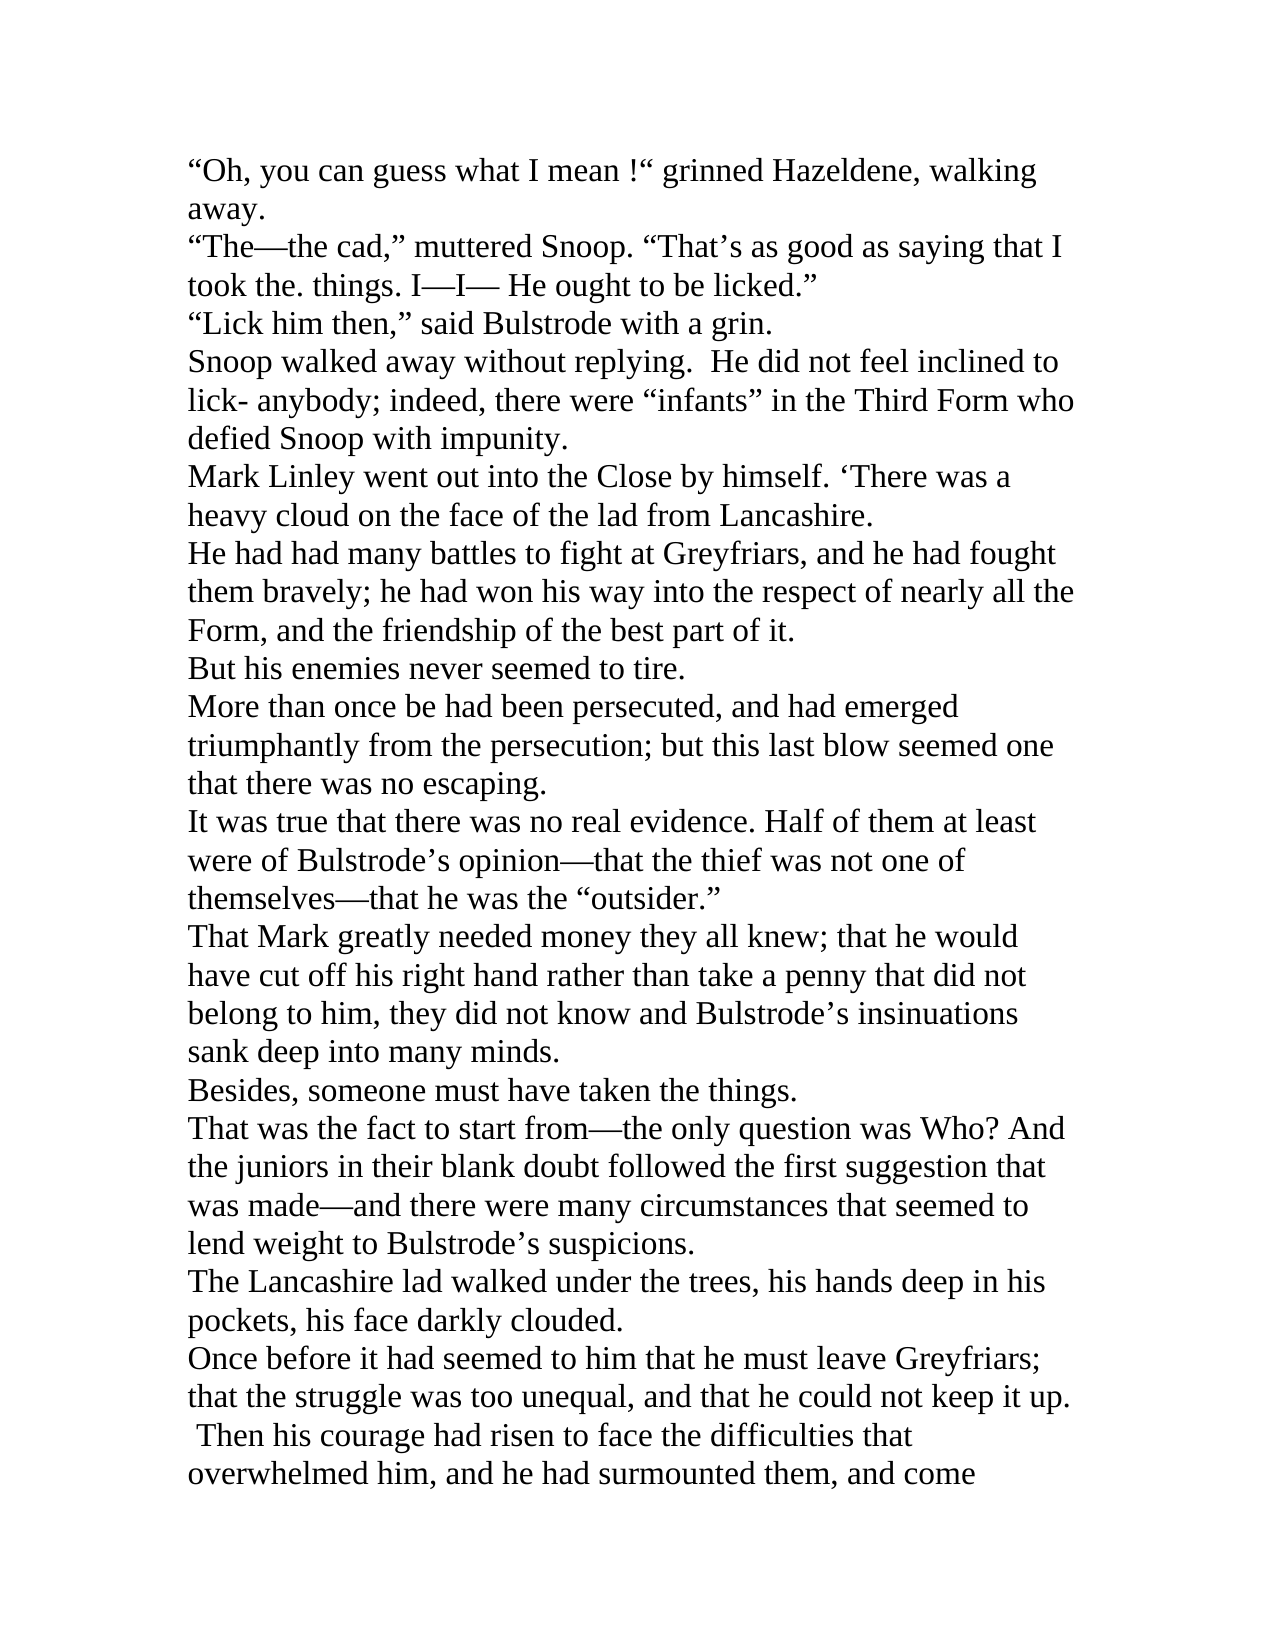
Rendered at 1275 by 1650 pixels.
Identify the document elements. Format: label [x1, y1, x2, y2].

text [187, 150, 1087, 1492]
